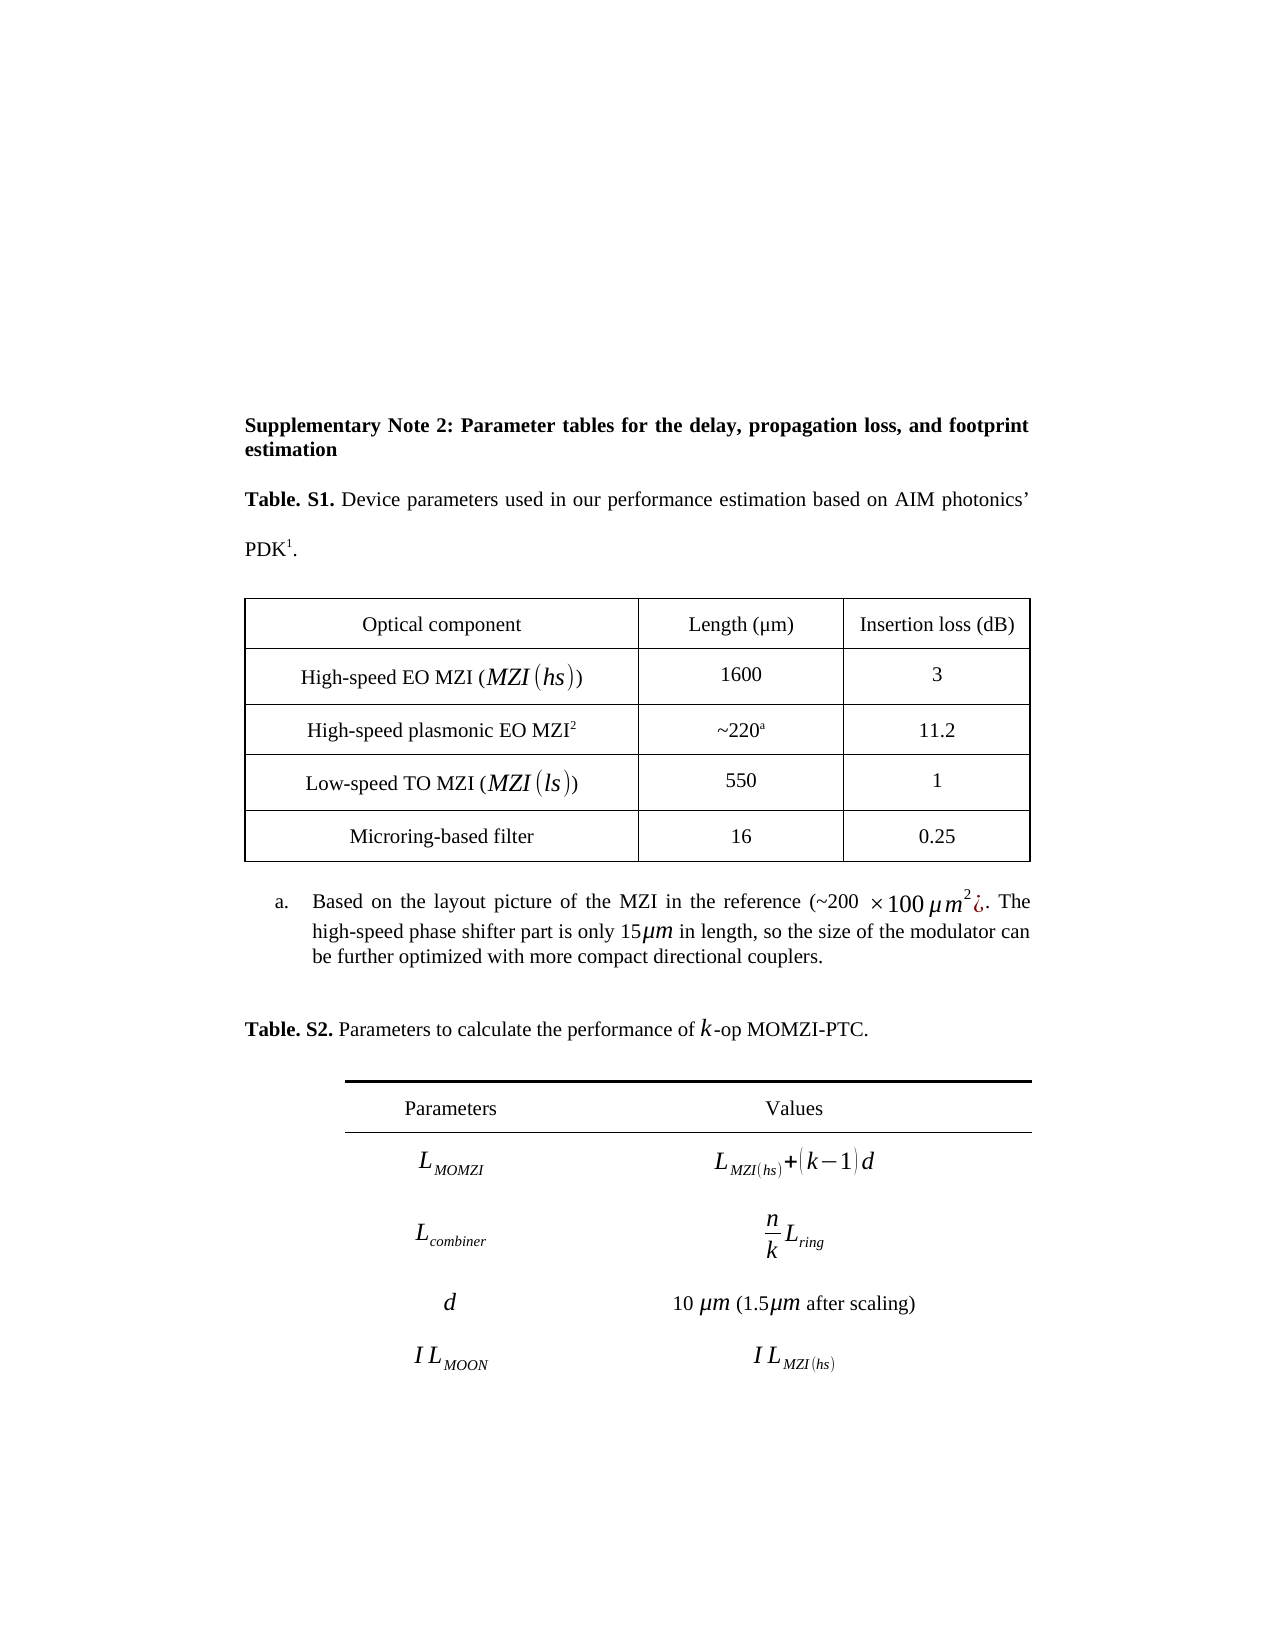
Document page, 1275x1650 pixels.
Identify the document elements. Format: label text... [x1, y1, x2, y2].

list Based on the layout picture of the MZI in the reference (~200 . The high-speed phase shifter part is only 15 in length, so the size of the modulator can be further optimized with more compact directional couplers. [274, 886, 1031, 968]
table_header Parameters [345, 1083, 556, 1132]
table_cell 16 [639, 811, 843, 861]
text Table. S2. Parameters to calculate the performance of -op MOMZI-PTC. [244, 992, 1031, 1042]
table_cell [345, 1276, 556, 1329]
table_header Length (μm) [639, 599, 843, 648]
table_cell [345, 1329, 556, 1387]
table_cell 0.25 [844, 811, 1029, 861]
table_cell [556, 1329, 1032, 1387]
text Supplementary Note 2: Parameter tables for the delay, propagation loss, and footprint estimation [244, 412, 1031, 461]
table_cell Low-speed TO MZI () [246, 755, 638, 810]
table_cell Microring-based filter [246, 811, 638, 861]
table_cell 550 [639, 755, 843, 810]
table_cell 1 [844, 755, 1029, 810]
table_cell [556, 1193, 1032, 1276]
table_cell 3 [844, 649, 1029, 704]
table_cell [345, 1193, 556, 1276]
table_cell 11.2 [844, 705, 1029, 754]
table_cell 1600 [639, 649, 843, 704]
table_header Values [556, 1083, 1032, 1132]
table_header Optical component [246, 599, 638, 648]
table_cell [556, 1133, 1032, 1192]
table_cell High-speed plasmonic EO MZI2 [246, 705, 638, 754]
table_cell ~220a [639, 705, 843, 754]
text Table. S1. Device parameters used in our performance estimation based on AIM photonics’ PDK1. [244, 461, 1031, 561]
table_header Insertion loss (dB) [844, 599, 1029, 648]
table_cell 10 (1.5 after scaling) [556, 1276, 1032, 1329]
table_cell High-speed EO MZI () [246, 649, 638, 704]
table_cell [345, 1133, 556, 1192]
